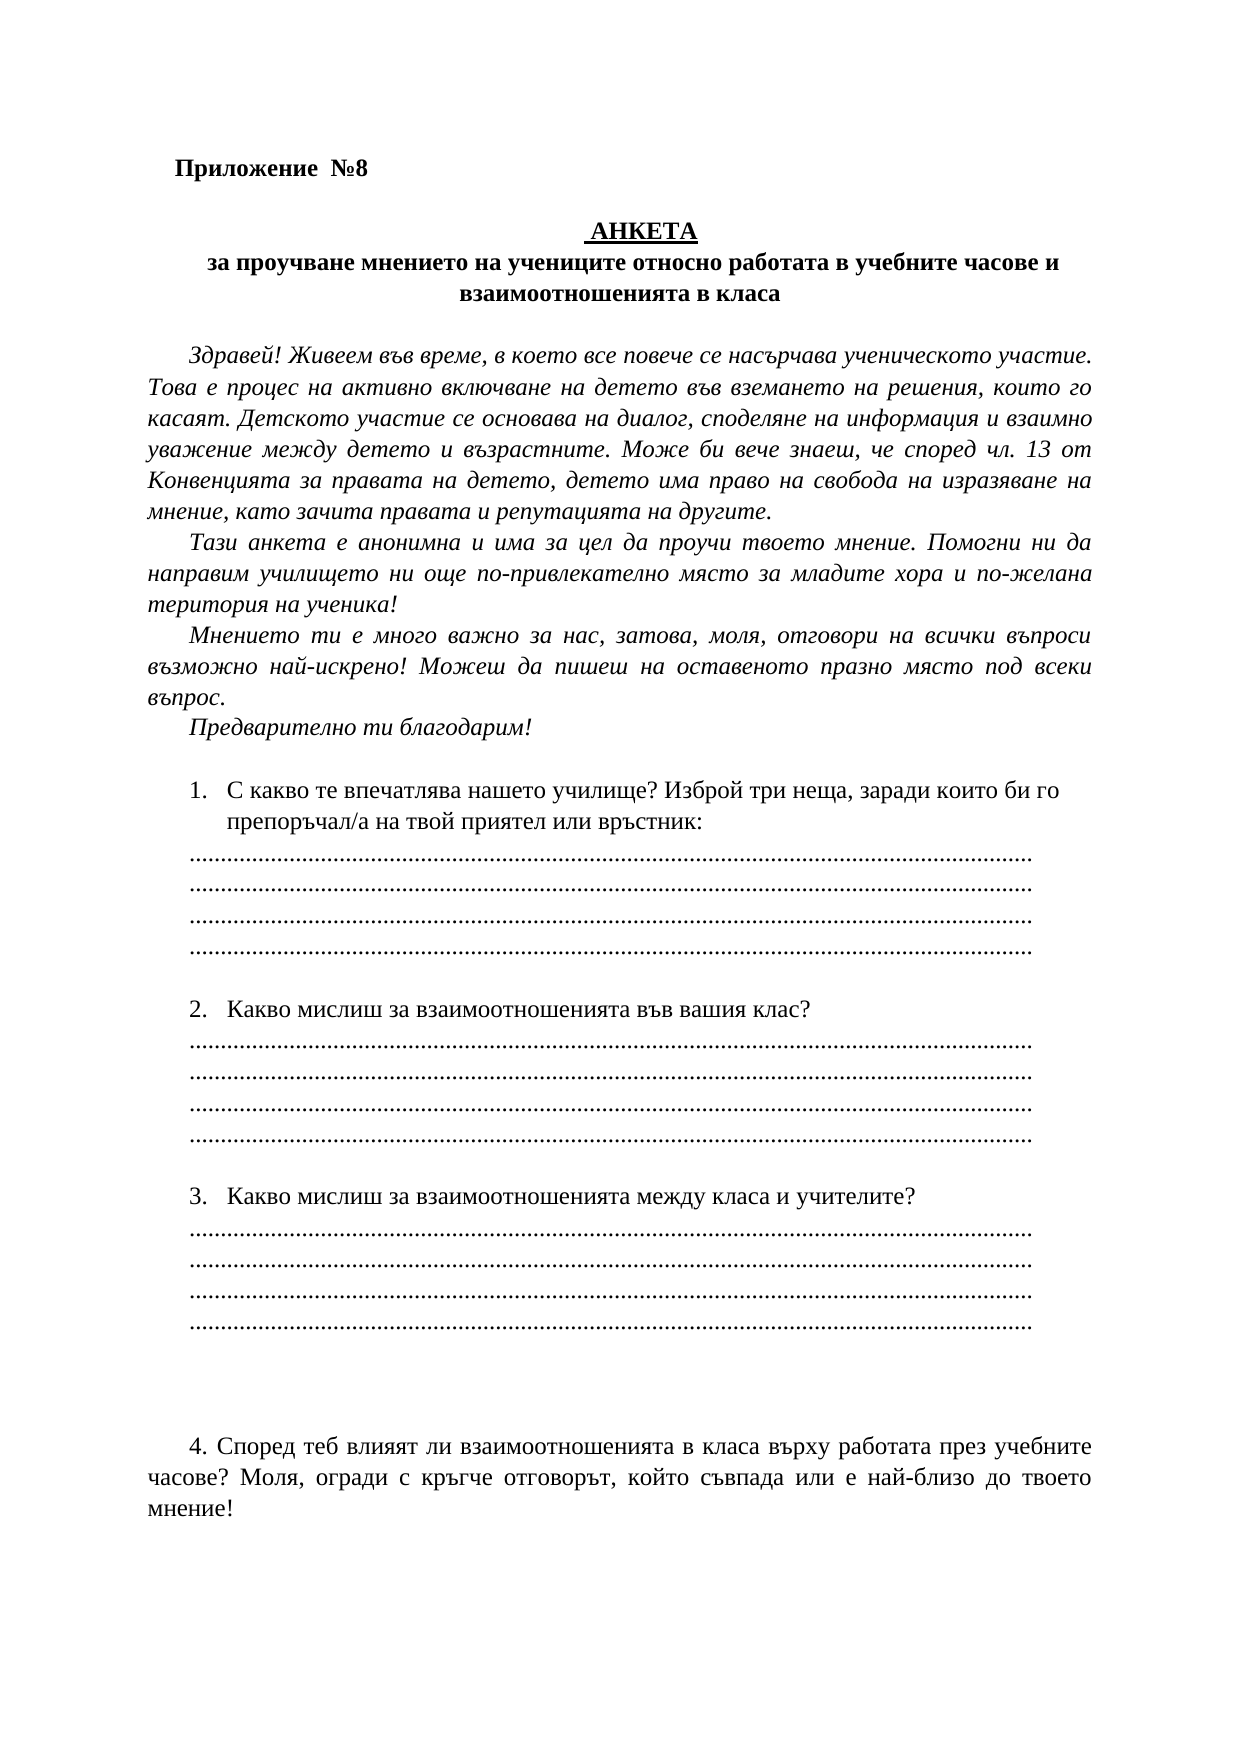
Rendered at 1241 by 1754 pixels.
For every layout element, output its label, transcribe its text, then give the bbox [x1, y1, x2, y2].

text ....................................................................................................................................... [189, 1119, 1107, 1147]
text Мнението ти е много важно за нас, затова, моля, отговори на всички въпроси възможно най-искрено! Можеш да пишеш на оставеното празно място под всеки въпрос. [147, 620, 1093, 711]
text ....................................................................................................................................... [189, 1025, 1107, 1054]
text ....................................................................................................................................... [189, 1213, 1107, 1241]
text ....................................................................................................................................... [189, 1088, 1107, 1116]
text ....................................................................................................................................... [189, 1306, 1107, 1335]
text ....................................................................................................................................... [189, 1275, 1107, 1304]
list Какво мислиш за взаимоотношенията във вашия клас? [189, 994, 1107, 1022]
text ....................................................................................................................................... [189, 900, 1107, 929]
text Здравей! Живеем във време, в което все повече се насърчава ученическото участие. Това е процес на активно включване на детето във вземането на решения, които го касаят. Детското участие се основава на диалог, споделяне на информация и взаимно уважение между детето и възрастните. Може би вече знаеш, че според чл. 13 от Конвенцията за правата на детето, детето има право на свобода на изразяване на мнение, като зачита правата и репутацията на другите. [147, 341, 1094, 524]
text Предварително ти благодарим! [189, 713, 1107, 741]
text ....................................................................................................................................... [189, 868, 1107, 897]
subtitle Приложение №8 [174, 153, 1107, 182]
list Според теб влияят ли взаимоотношенията в класа върху работата през учебните часове? Моля, огради с кръгче отговорът, който съвпада или е най-близо до твоето мнение! [147, 1431, 1093, 1522]
text АНКЕТA [174, 216, 1107, 244]
text за проучване мнението на учениците относно работата в учебните часове и взаимоотношенията в класа [207, 247, 1076, 307]
list С какво те впечатлява нашето училище? Изброй три неща, заради които би го препоръчал/а на твой приятел или връстник: [189, 775, 1092, 835]
list Какво мислиш за взаимоотношенията между класа и учителите? [189, 1181, 1107, 1210]
text ....................................................................................................................................... [189, 1244, 1107, 1272]
text ....................................................................................................................................... [189, 838, 1107, 866]
text ....................................................................................................................................... [189, 931, 1107, 960]
text Тази анкета е анонимна и има за цел да проучи твоето мнение. Помогни ни да направим училището ни още по-привлекателно място за младите хора и по-желана територия на ученика! [147, 527, 1094, 618]
text ....................................................................................................................................... [189, 1056, 1107, 1085]
